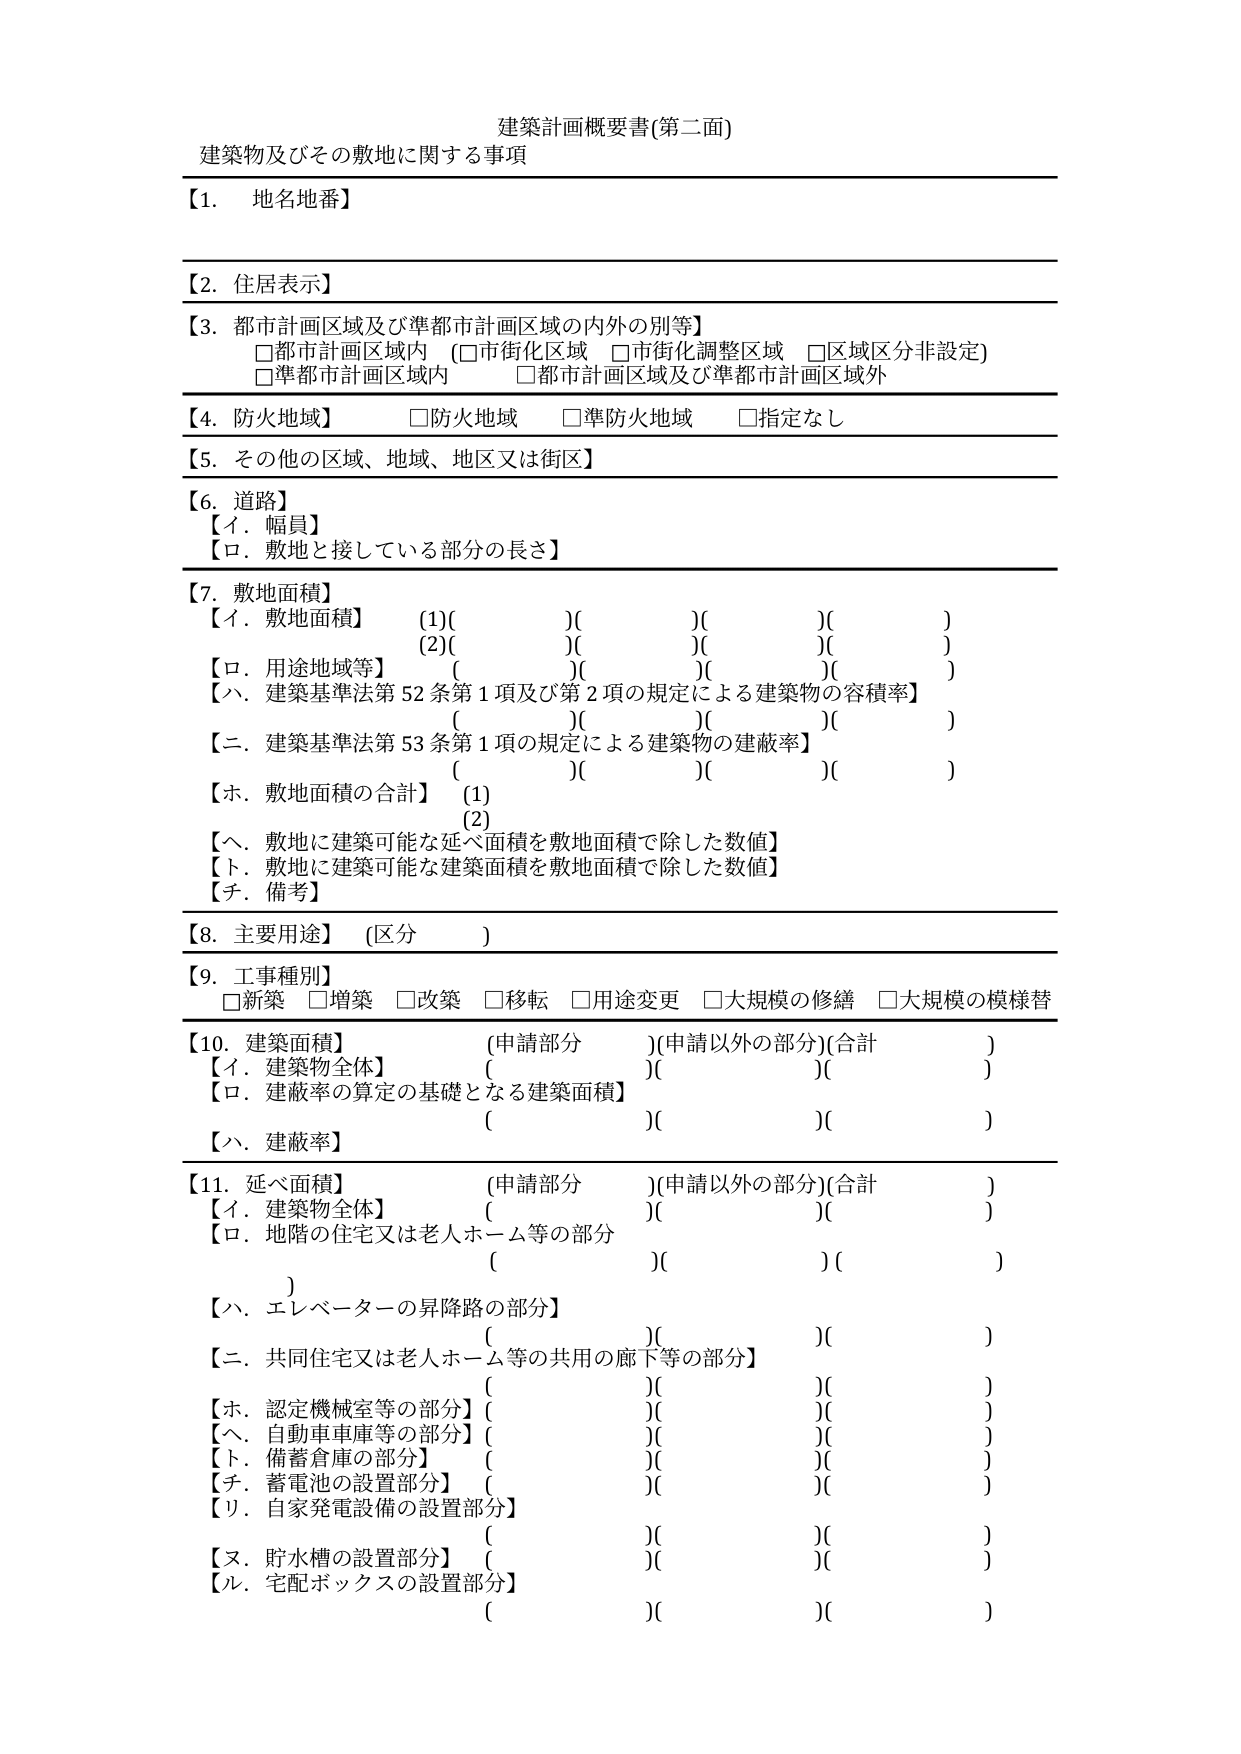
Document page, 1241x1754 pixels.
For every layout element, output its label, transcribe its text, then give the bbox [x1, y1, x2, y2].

text 【ホ．敷地面積の合計】 (1) [199, 783, 1090, 806]
text 【チ．蓄電池の設置部分】 ( )( )( ) [199, 1474, 1090, 1496]
text 【ハ．建蔽率】 [199, 1133, 1090, 1154]
picture [182, 1018, 1058, 1022]
text 【ロ．建蔽率の算定の基礎となる建築面積】 [199, 1083, 1090, 1105]
text ( )( )( ) [484, 1375, 1090, 1397]
text 【ロ．用途地域等】 ( )( )( )( ) [199, 658, 1090, 681]
text 【2．住居表示】 [177, 274, 1090, 298]
text 【ト．敷地に建築可能な建築面積を敷地面積で除した数値】 [199, 858, 1090, 880]
text 【イ．建築物全体】 ( )( )( ) [199, 1199, 1090, 1222]
text 【6．道路】 [177, 491, 1090, 514]
text 【ヌ．貯水槽の設置部分】 ( )( )( ) [199, 1549, 1090, 1571]
text 【ヘ．自動車車庫等の部分】( )( )( ) [199, 1424, 1090, 1447]
text 【11．延べ面積】 (申請部分 )(申請以外の部分)(合計 ) [177, 1174, 1090, 1197]
text 【チ．備考】 [199, 883, 1090, 905]
text ( )( )( ) [484, 1524, 1090, 1546]
text 建築計画概要書(第二面) [497, 117, 1090, 141]
text ( )( )( )( ) [451, 759, 1090, 781]
text 【ホ．認定機械室等の部分】( )( )( ) [199, 1399, 1090, 1422]
text 【9．工事種別】 [177, 966, 1090, 989]
picture [182, 392, 1058, 396]
text ) [287, 1275, 1090, 1297]
text 【ニ．共同住宅又は老人ホーム等の共用の廊下等の部分】 [199, 1349, 1090, 1371]
text □都市計画区域内 (□市街化区域 □市街化調整区域 □区域区分非設定) [254, 341, 1090, 364]
text 【ハ．エレベーターの昇降路の部分】 [199, 1299, 1090, 1321]
text 【ロ．地階の住宅又は老人ホーム等の部分 [199, 1224, 1090, 1247]
text ( )( )( ) [484, 1109, 1090, 1131]
text ( )( )( ) [484, 1325, 1090, 1347]
text 【ロ．敷地と接している部分の長さ】 [199, 541, 1090, 563]
text (2)( )( )( )( ) [418, 634, 1090, 656]
text □新築 □増築 □改築 □移転 □用途変更 □大規模の修繕 □大規模の模様替 [221, 991, 1090, 1013]
text (2) [462, 809, 1090, 831]
text 【ル．宅配ボックスの設置部分】 [199, 1574, 1090, 1596]
list 地名地番】 [177, 189, 1090, 212]
text 【イ．建築物全体】 ( )( )( ) [199, 1058, 1090, 1080]
text 建築物及びその敷地に関する事項 [199, 146, 1090, 168]
text 【10．建築面積】 (申請部分 )(申請以外の部分)(合計 ) [177, 1033, 1090, 1056]
text 【8．主要用途】 (区分 ) [177, 924, 1090, 948]
text 【イ．敷地面積】 (1)( )( )( )( ) [199, 608, 1090, 631]
text 【4．防火地域】 □防火地域 □準防火地域 □指定なし [177, 408, 1090, 431]
text 【ニ．建築基準法第53条第1項の規定による建築物の建蔽率】 [199, 733, 1090, 756]
text 【ヘ．敷地に建築可能な延べ面積を敷地面積で除した数値】 [199, 833, 1090, 855]
text 【3．都市計画区域及び準都市計画区域の内外の別等】 [177, 316, 1090, 339]
picture [182, 567, 1058, 571]
text □準都市計画区域内 □都市計画区域及び準都市計画区域外 [254, 366, 1090, 388]
text ( )( )( )( ) [451, 709, 1090, 731]
text ( )( ) ( ) [199, 1249, 1090, 1272]
text 【イ．幅員】 [199, 516, 1090, 538]
text 【リ．自家発電設備の設置部分】 [199, 1499, 1090, 1521]
text 【ハ．建築基準法第52条第1項及び第2項の規定による建築物の容積率】 [199, 683, 1090, 706]
text ( )( )( ) [484, 1600, 1090, 1622]
text 【5．その他の区域、地域、地区又は街区】 [177, 449, 1090, 473]
text 【ト．備蓄倉庫の部分】 ( )( )( ) [199, 1449, 1090, 1471]
text 【7．敷地面積】 [177, 583, 1090, 606]
